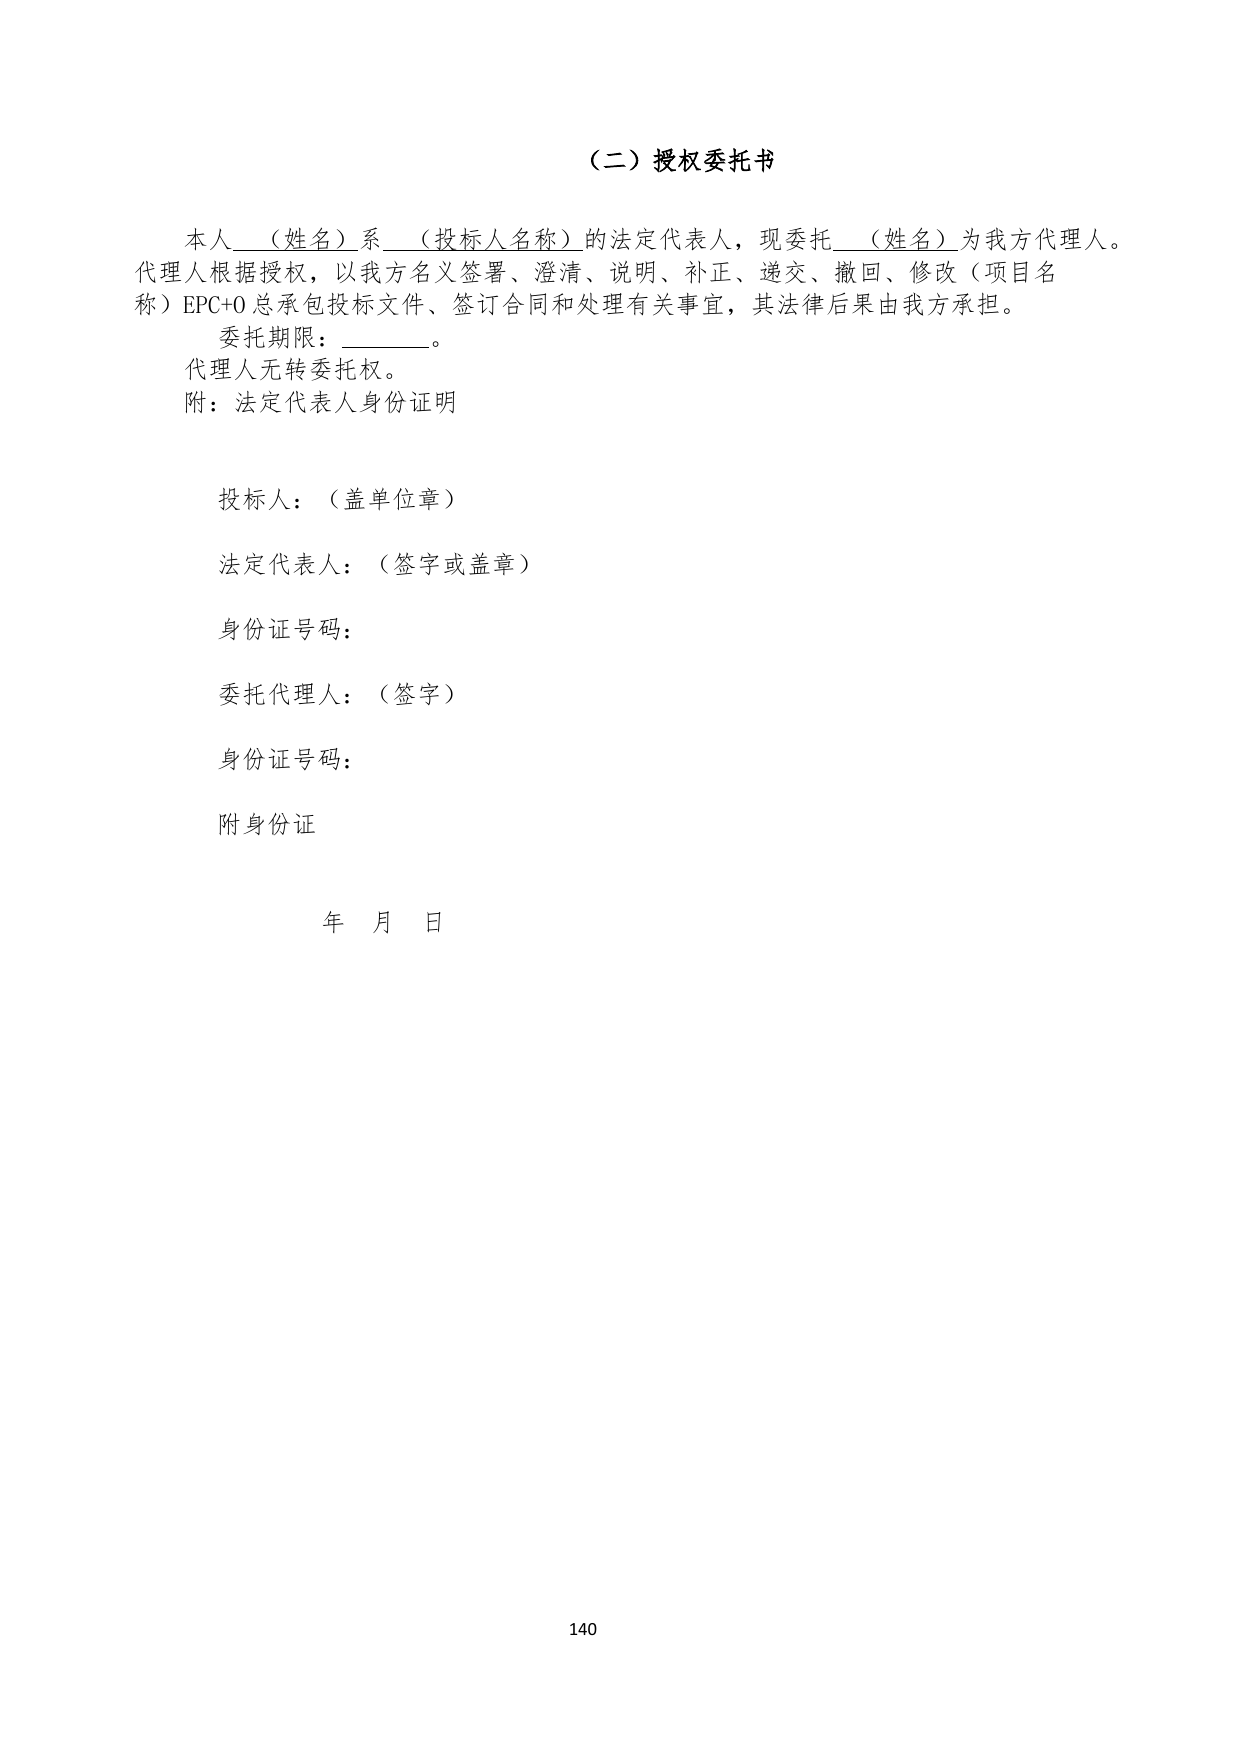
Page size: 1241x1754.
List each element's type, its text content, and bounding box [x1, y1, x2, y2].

text 委托代理人：（签字） [133, 676, 1137, 709]
subtitle （二）授权委托书 [133, 142, 1137, 175]
text 委托期限： 。 [133, 319, 1137, 351]
text 身份证号码： [133, 611, 1137, 644]
text 附身份证 [133, 806, 1137, 839]
text 代理人无转委托权。 [133, 351, 1137, 384]
text 附：法定代表人身份证明 [133, 384, 1137, 416]
text 年 月 日 [133, 904, 1137, 936]
text 本人 （姓名）系 （投标人名称）的法定代表人，现委托 （姓名）为我方代理人。代理人根据授权，以我方名义签署、澄清、说明、补正、递交、撤回、修改（项目名称）EPC+O总承包投标文件、签订合同和处理有关事宜，其法律后果由我方承担。 [133, 221, 1137, 319]
text 投标人：（盖单位章） [133, 481, 1137, 514]
text 法定代表人：（签字或盖章） [133, 546, 1137, 579]
text 身份证号码： [133, 741, 1137, 774]
